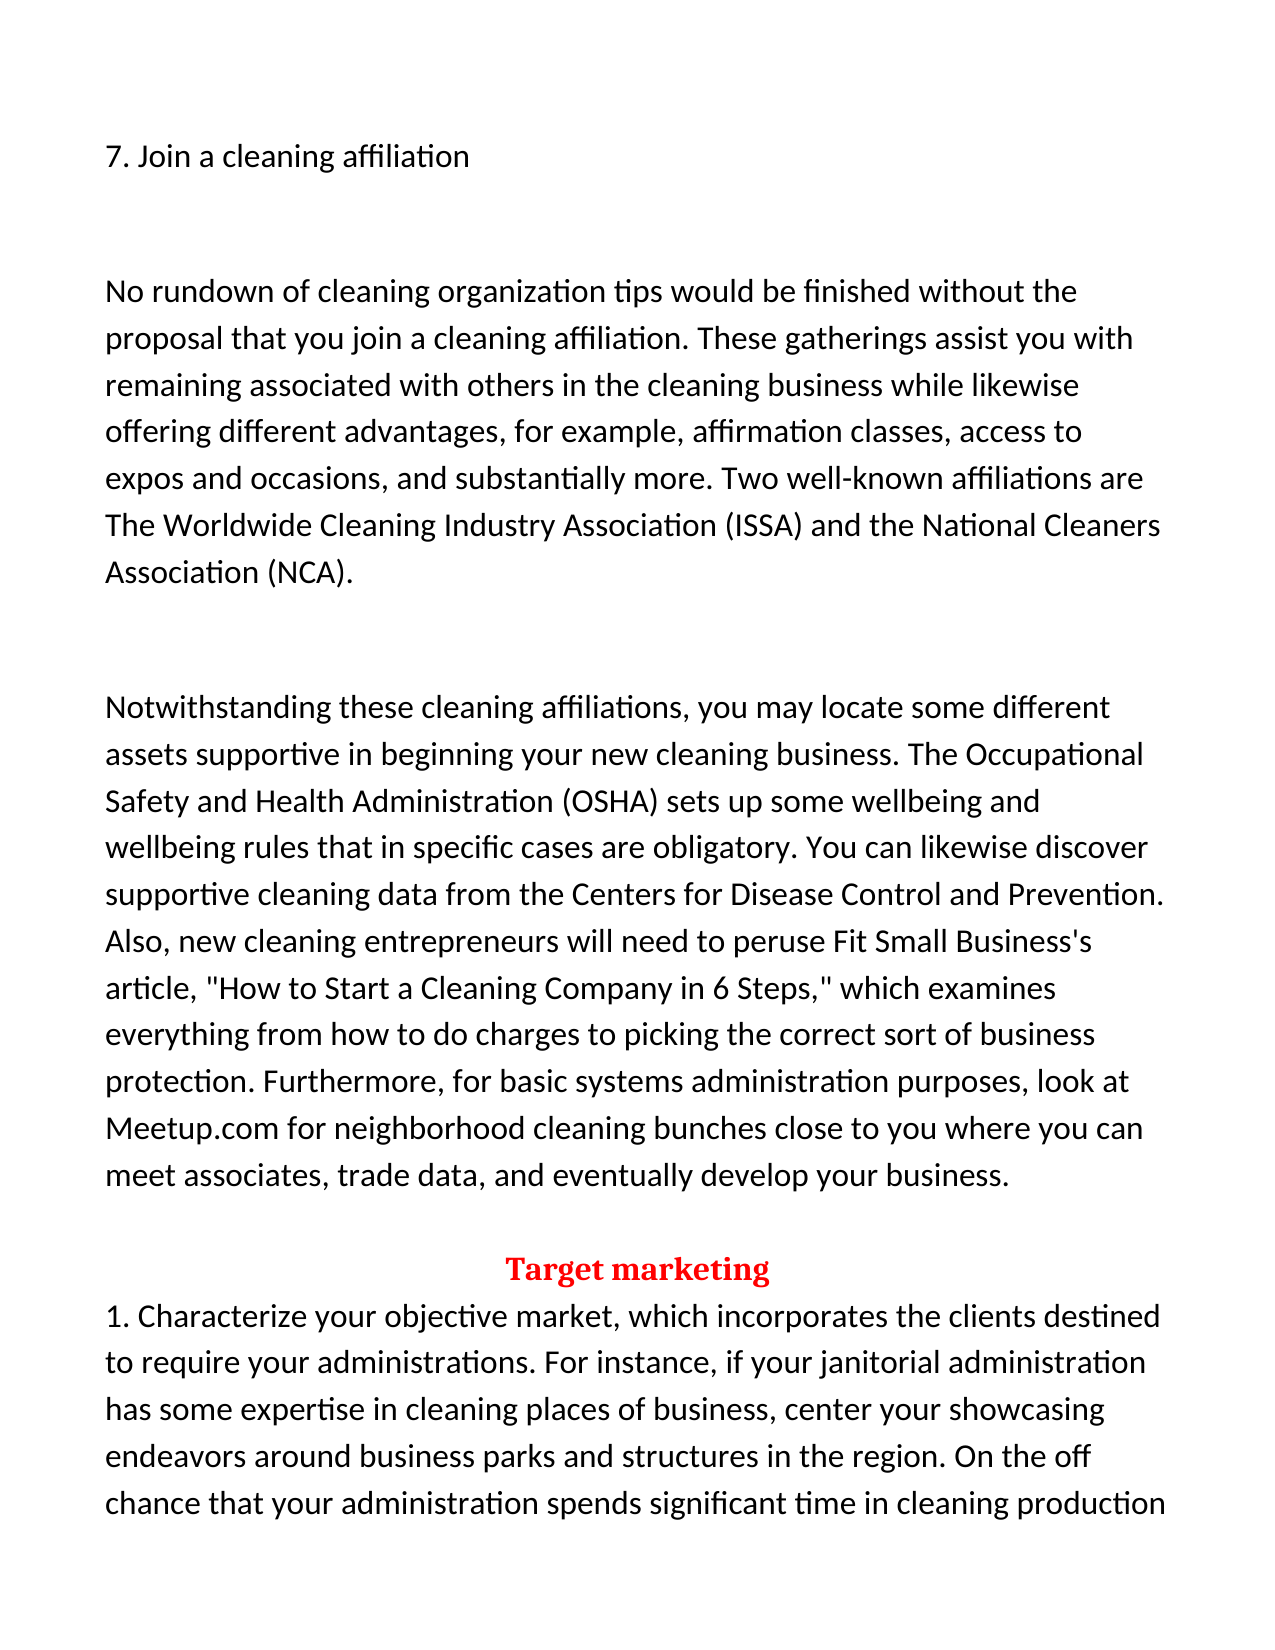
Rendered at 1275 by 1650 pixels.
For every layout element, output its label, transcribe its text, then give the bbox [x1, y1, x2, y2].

text No rundown of cleaning organization tips would be finished without the proposal that you join a cleaning affiliation. These gatherings assist you with remaining associated with others in the cleaning business while likewise offering different advantages, for example, affirmation classes, access to expos and occasions, and substantially more. Two well-known affiliations are The Worldwide Cleaning Industry Association (ISSA) and the National Cleaners Association (NCA). [105, 270, 1170, 592]
text Notwithstanding these cleaning affiliations, you may locate some different assets supportive in beginning your new cleaning business. The Occupational Safety and Health Administration (OSHA) sets up some wellbeing and wellbeing rules that in specific cases are obligatory. You can likewise discover supportive cleaning data from the Centers for Disease Control and Prevention. Also, new cleaning entrepreneurs will need to peruse Fit Small Business's article, "How to Start a Cleaning Company in 6 Steps," which examines everything from how to do charges to picking the correct sort of business protection. Furthermore, for basic systems administration purposes, look at Meetup.com for neighborhood cleaning bunches close to you where you can meet associates, trade data, and eventually develop your business. [105, 686, 1170, 1194]
subtitle Target marketing [105, 1251, 1170, 1289]
text 7. Join a cleaning affiliation [105, 135, 1170, 176]
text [105, 1294, 1170, 1522]
